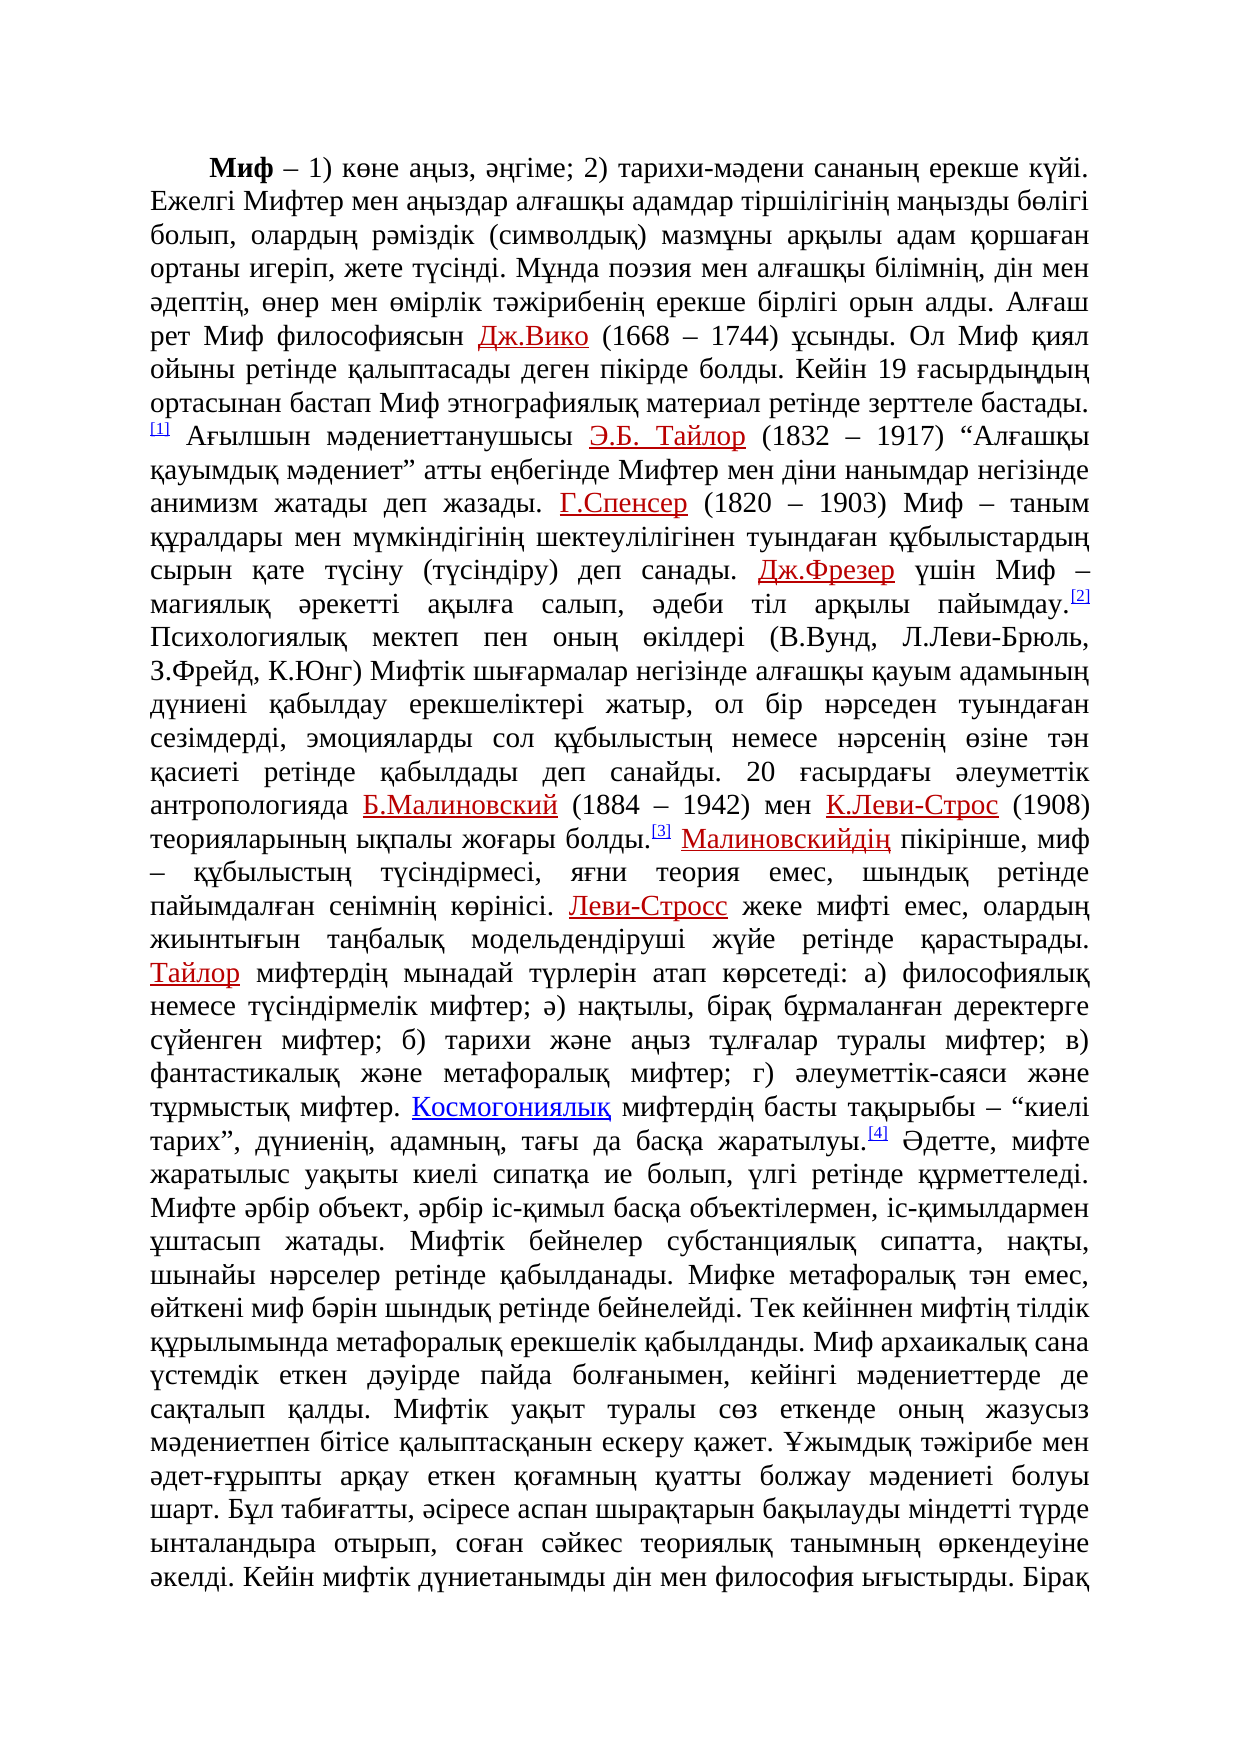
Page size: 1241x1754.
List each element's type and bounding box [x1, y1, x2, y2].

text [150, 150, 1090, 1592]
